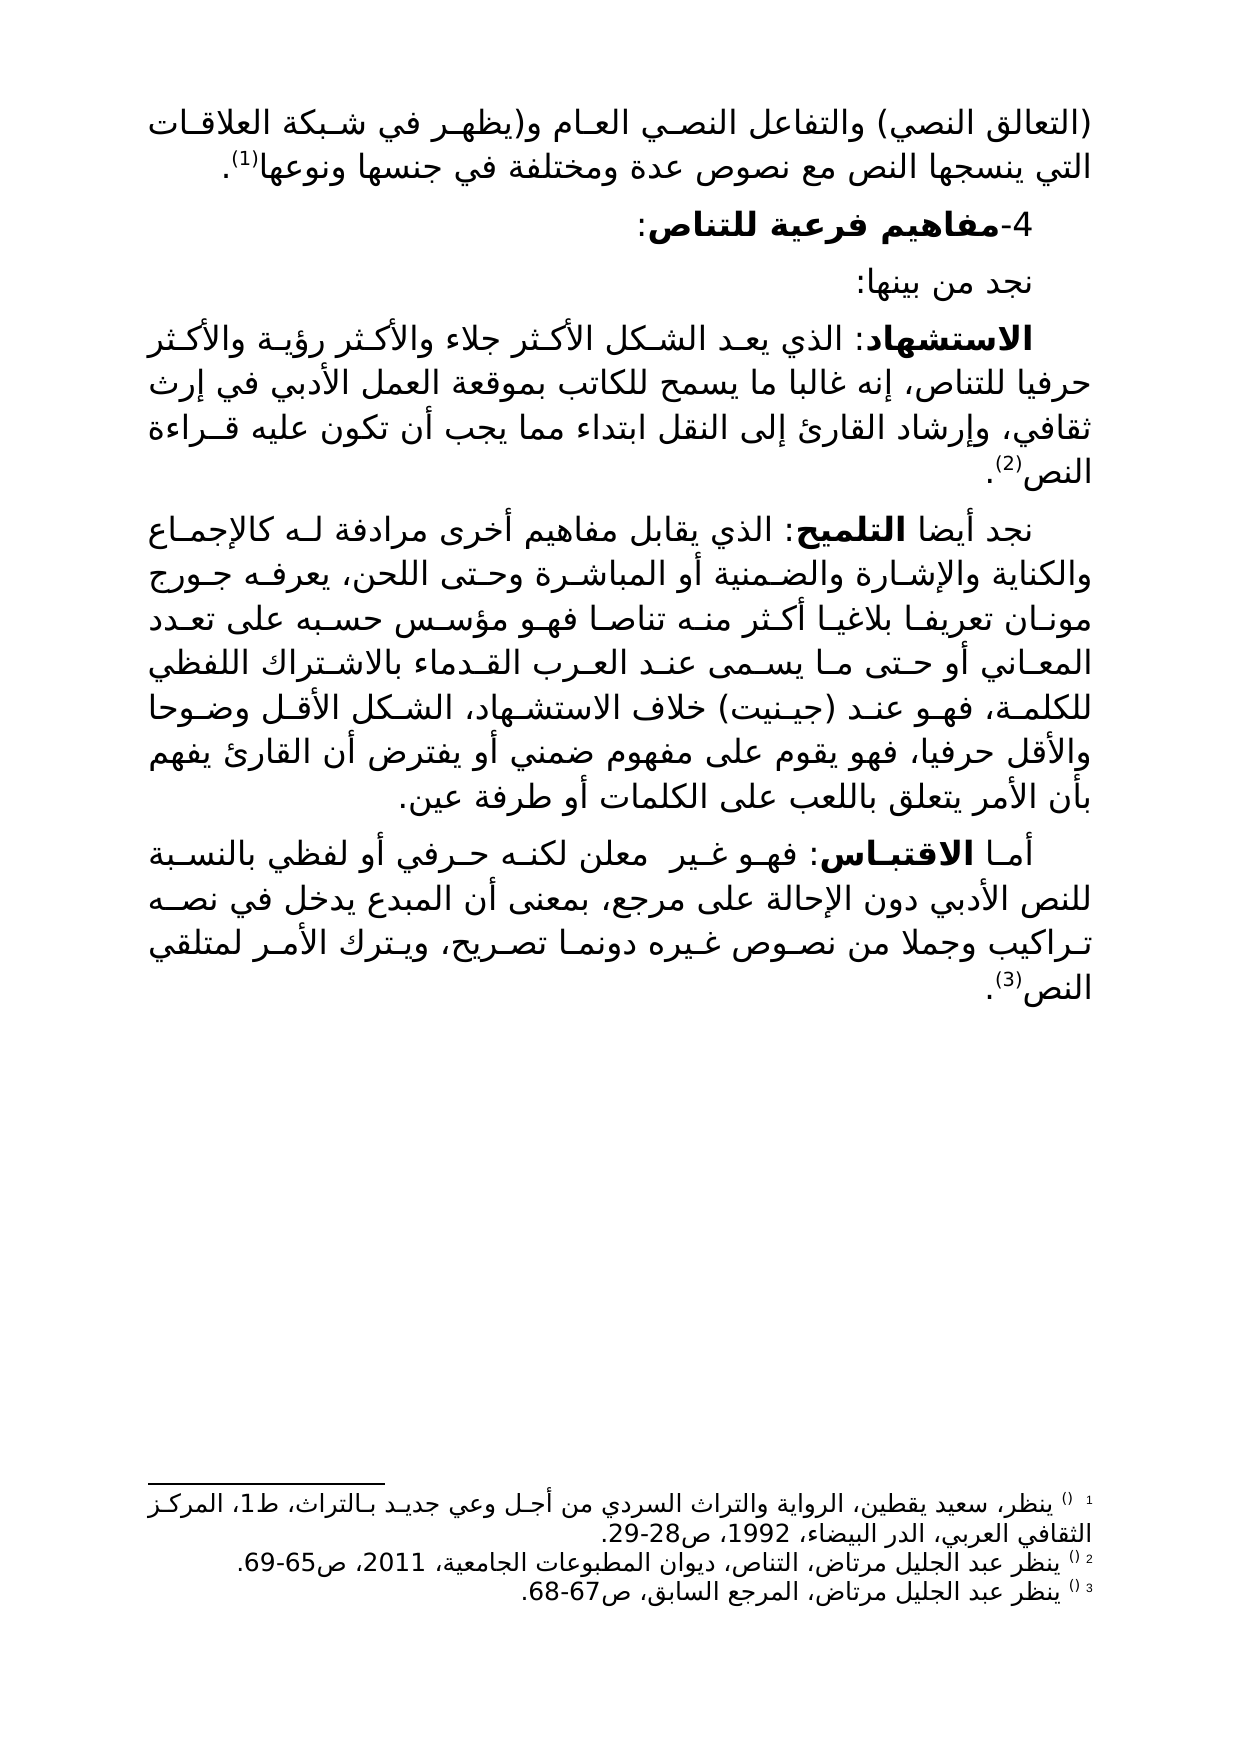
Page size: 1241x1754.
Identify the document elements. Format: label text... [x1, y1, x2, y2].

text 4-مفاهيم فرعية للتناص: [148, 205, 1093, 244]
text الاستشهاد: الذي يعد الشكل الأكثر جلاء والأكثر رؤية والأكثر حرفيا للتناص، إنه غالبا ما يسمح للكاتب بموقعة العمل الأدبي في إرث ثقافي، وإرشاد القارئ إلى النقل ابتداء مما يجب أن تكون عليه قراءة النص(). [148, 319, 1093, 492]
text أما الاقتباس: فهو غير معلن لكنه حرفي أو لفظي بالنسبة للنص الأدبي دون الإحالة على مرجع، بمعنى أن المبدع يدخل في نصه تراكيب وجملا من نصوص غيره دونما تصريح، ويترك الأمر لمتلقي النص(). [148, 835, 1093, 1007]
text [148, 103, 1093, 187]
text نجد من بينها: [148, 262, 1093, 301]
text نجد أيضا التلميح: الذي يقابل مفاهيم أخرى مرادفة له كالإجماع والكناية والإشارة والضمنية أو المباشرة وحتى اللحن، يعرفه جورج مونان تعريفا بلاغيا أكثر منه تناصا فهو مؤسس حسبه على تعدد المعاني أو حتى ما يسمى عند العرب القدماء بالاشتراك اللفظي للكلمة، فهو عند (جينيت) خلاف الاستشهاد، الشكل الأقل وضوحا والأقل حرفيا، فهو يقوم على مفهوم ضمني أو يفترض أن القارئ يفهم بأن الأمر يتعلق باللعب على الكلمات أو طرفة عين. [148, 510, 1093, 816]
